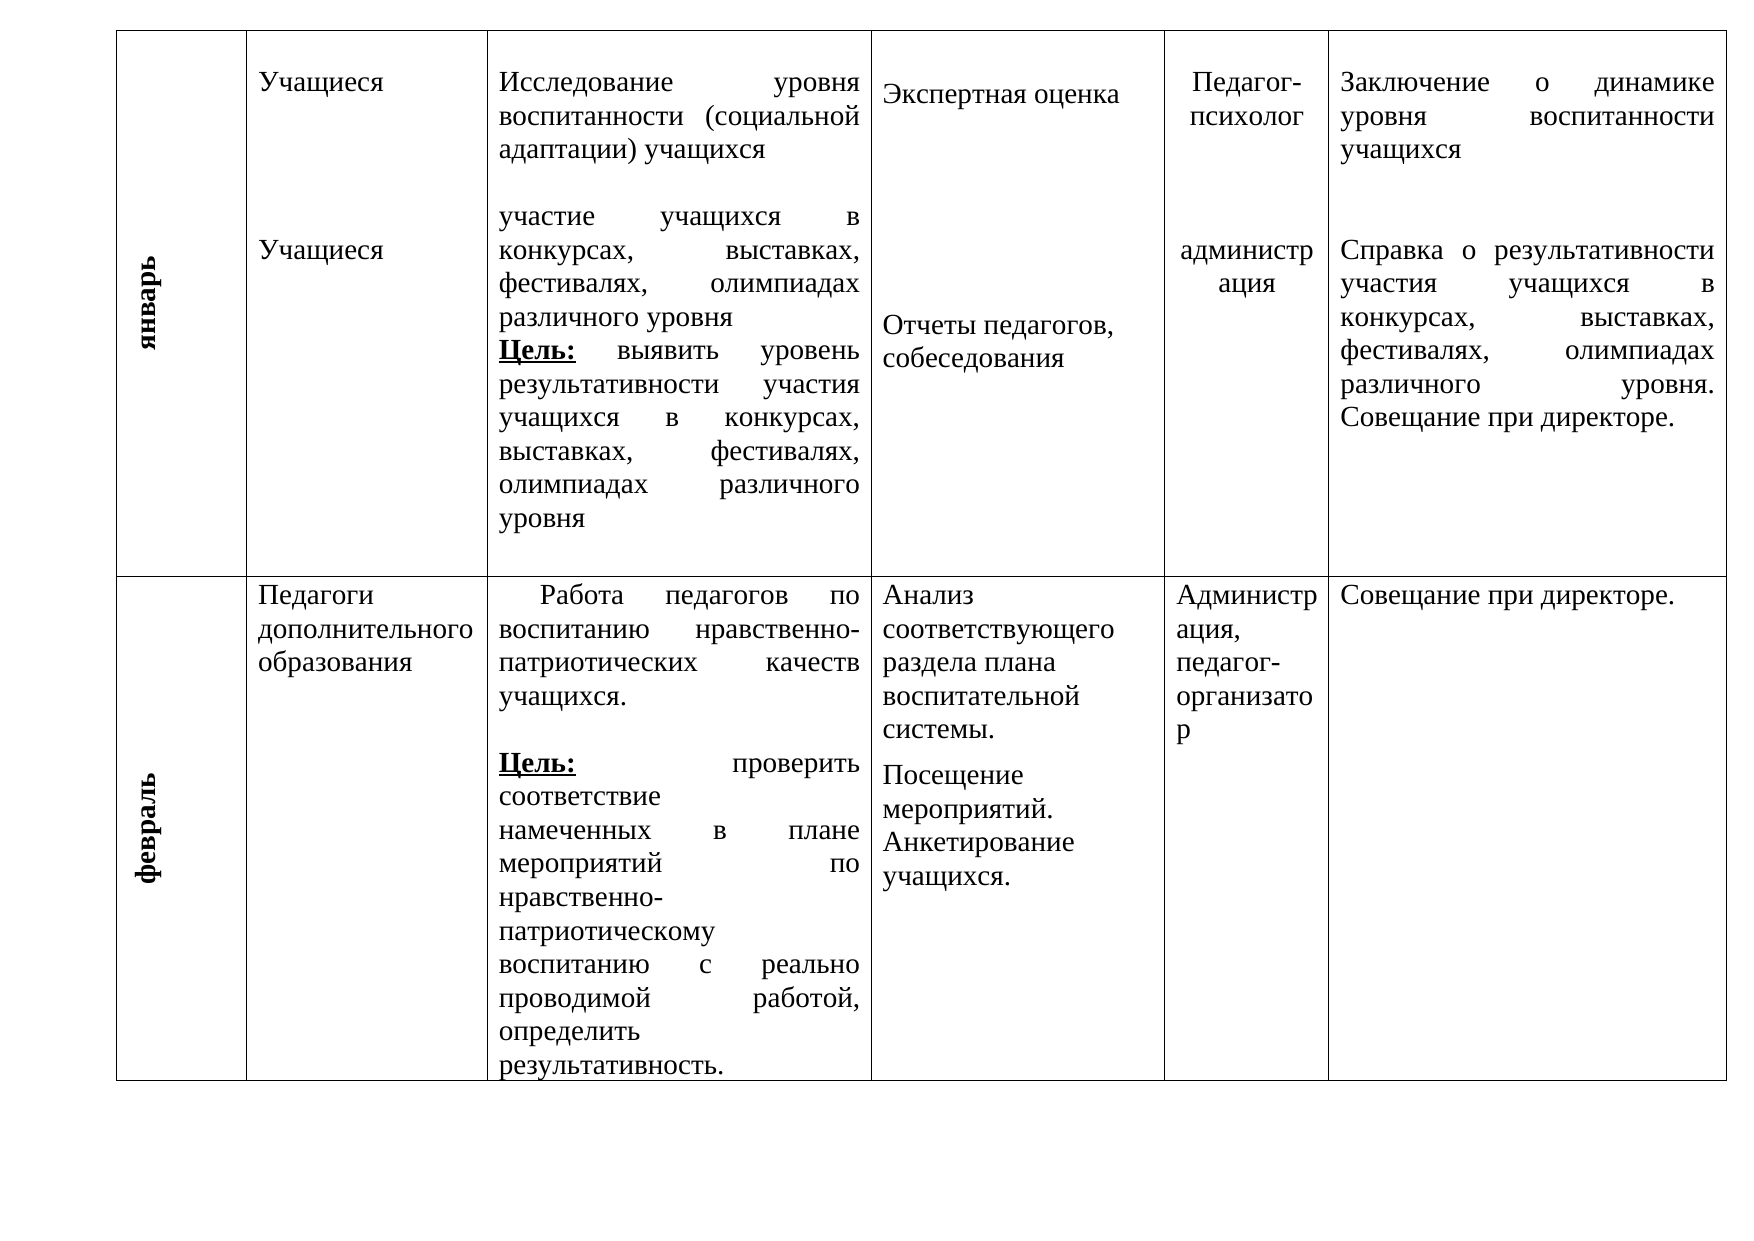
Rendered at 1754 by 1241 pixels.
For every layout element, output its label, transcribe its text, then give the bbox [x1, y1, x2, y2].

table_cell Учащиеся Учащиеся [247, 31, 487, 576]
table_cell Администрация, педагог-организатор [1165, 577, 1328, 1080]
table_cell Работа педагогов по воспитанию нравственно-патриотических качеств учащихся. Цель: проверить соответствие намеченных в плане мероприятий по нравственно-патриотическому воспитанию с реально проводимой работой, определить результативность. [488, 577, 871, 1080]
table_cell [247, 577, 487, 1080]
table_cell Педагог-психолог администрация [1165, 31, 1328, 576]
table_cell январь [117, 31, 246, 576]
table_cell Исследование уровня воспитанности (социальной адаптации) учащихся участие учащихся в конкурсах, выставках, фестивалях, олимпиадах различного уровня Цель: выявить уровень результативности участия учащихся в конкурсах, выставках, фестивалях, олимпиадах различного уровня [488, 31, 871, 576]
table_cell Заключение о динамике уровня воспитанности учащихся Справка о результативности участия учащихся в конкурсах, выставках, фестивалях, олимпиадах различного уровня. Совещание при директоре. [1329, 31, 1726, 576]
table_cell Анализ соответствующего раздела плана воспитательной системы. Посещение мероприятий. Анкетирование учащихся. [872, 577, 1164, 1080]
table_cell Экспертная оценка Отчеты педагогов, собеседования [872, 31, 1164, 576]
table_cell Совещание при директоре. [1329, 577, 1726, 1080]
table_cell февраль [117, 577, 246, 1080]
